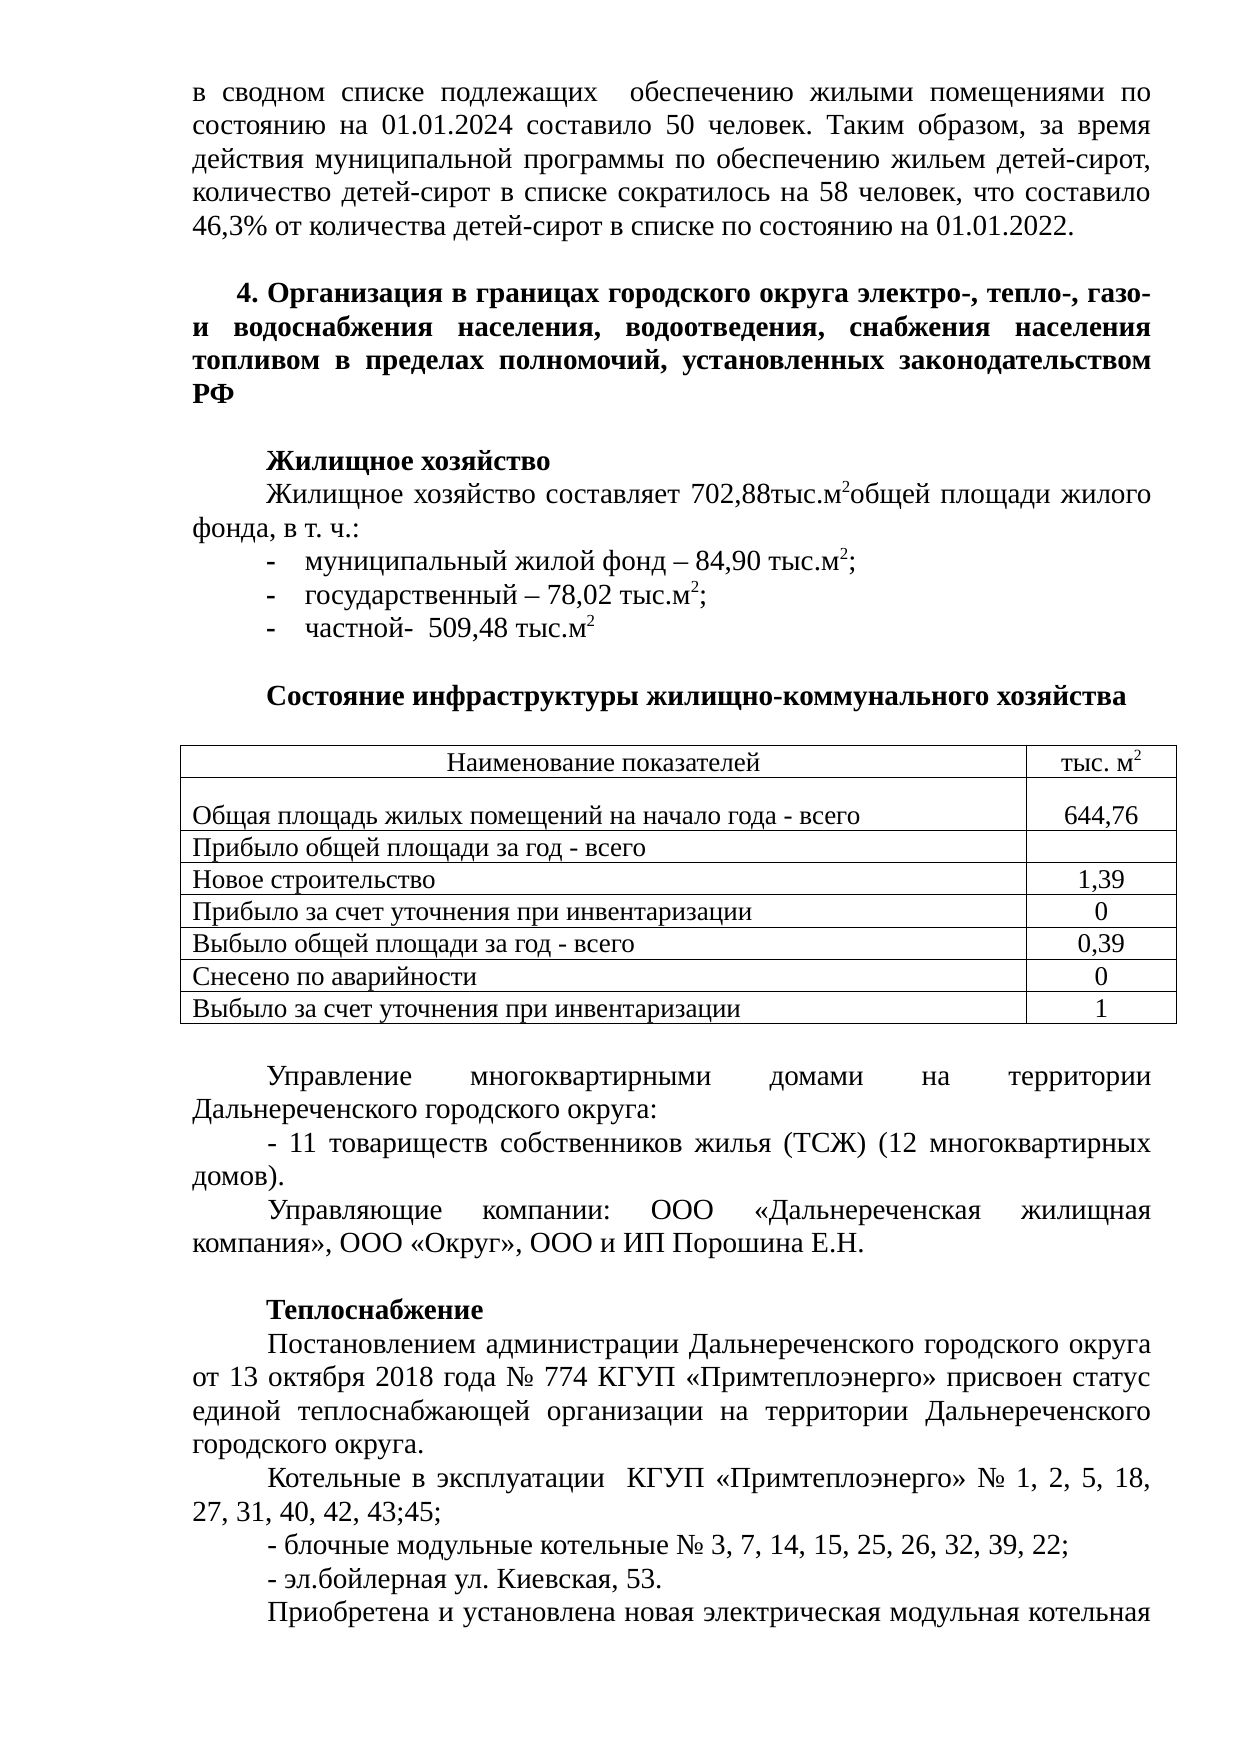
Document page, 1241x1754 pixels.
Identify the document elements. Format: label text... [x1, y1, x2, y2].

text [192, 74, 1152, 242]
text Управляющие компании: ООО «Дальнереченская жилищная компания», ООО «Округ», ООО и ИП Порошина Е.Н. [192, 1192, 1152, 1259]
text 4. Организация в границах городского округа электро-, тепло-, газо- и водоснабжения населения, водоотведения, снабжения населения топливом в пределах полномочий, установленных законодательством РФ [192, 275, 1152, 409]
list муниципальный жилой фонд – 84,90 тыс.м2; [192, 543, 1152, 577]
text Постановлением администрации Дальнереченского городского округа от 13 октября 2018 года № 774 КГУП «Примтеплоэнерго» присвоен статус единой теплоснабжающей организации на территории Дальнереченского городского округа. [192, 1326, 1152, 1460]
text - блочные модульные котельные № 3, 7, 14, 15, 25, 26, 32, 39, 22; [192, 1527, 1152, 1561]
table_cell Снесено по аварийности [181, 960, 1026, 991]
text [192, 1594, 1152, 1628]
table_cell 0 [1027, 895, 1176, 927]
table_cell Общая площадь жилых помещений на начало года - всего [181, 778, 1026, 830]
text - эл.бойлерная ул. Киевская, 53. [192, 1561, 1152, 1594]
table_cell 0 [1027, 960, 1176, 991]
text Управление многоквартирными домами на территории Дальнереченского городского округа: [192, 1058, 1152, 1125]
table_cell Выбыло за счет уточнения при инвентаризации [181, 992, 1026, 1023]
table_cell 1,39 [1027, 863, 1176, 894]
table_cell Выбыло общей площади за год - всего [181, 928, 1026, 959]
list частной- 509,48 тыс.м2 [192, 611, 1152, 644]
text - 11 товариществ собственников жилья (ТСЖ) (12 многоквартирных домов). [192, 1125, 1152, 1192]
table_cell Новое строительство [181, 863, 1026, 894]
table_cell 1 [1027, 992, 1176, 1023]
table_cell [1027, 831, 1176, 862]
table_header Наименование показателей [181, 746, 1026, 777]
table_cell Прибыло за счет уточнения при инвентаризации [181, 895, 1026, 927]
text Состояние инфраструктуры жилищно-коммунального хозяйства [192, 678, 1152, 711]
table_cell 0,39 [1027, 928, 1176, 959]
table_header тыс. м2 [1027, 746, 1176, 777]
table_cell 644,76 [1027, 778, 1176, 830]
text Жилищное хозяйство составляет 702,88тыс.м2общей площади жилого фонда, в т. ч.: [192, 476, 1152, 543]
list государственный – 78,02 тыс.м2; [192, 577, 1152, 611]
table_cell Прибыло общей площади за год - всего [181, 831, 1026, 862]
text Жилищное хозяйство [192, 443, 1152, 476]
text Теплоснабжение [192, 1292, 1152, 1326]
text Котельные в эксплуатации КГУП «Примтеплоэнерго» № 1, 2, 5, 18, 27, 31, 40, 42, 43;45; [192, 1460, 1152, 1527]
